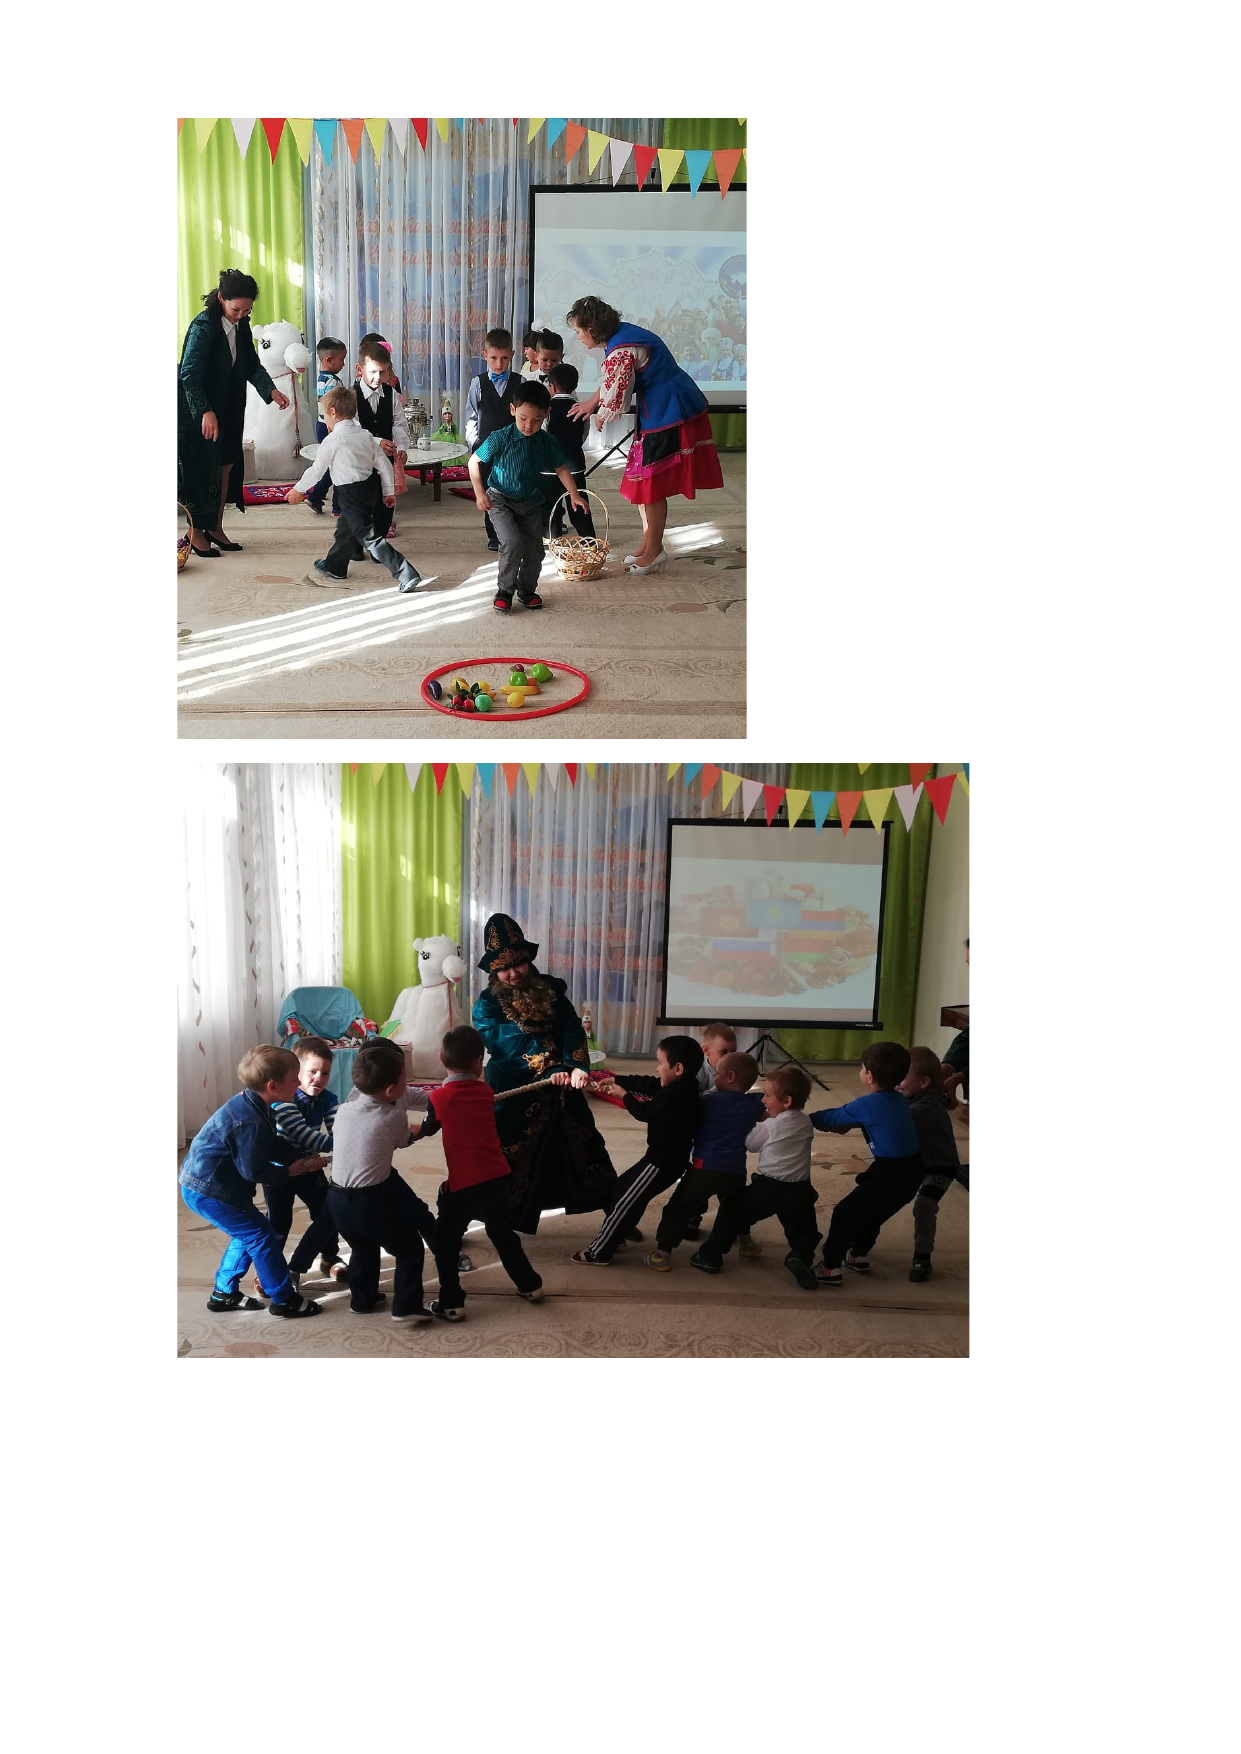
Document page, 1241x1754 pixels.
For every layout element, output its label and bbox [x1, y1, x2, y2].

picture [177, 118, 747, 739]
picture [177, 763, 970, 1358]
